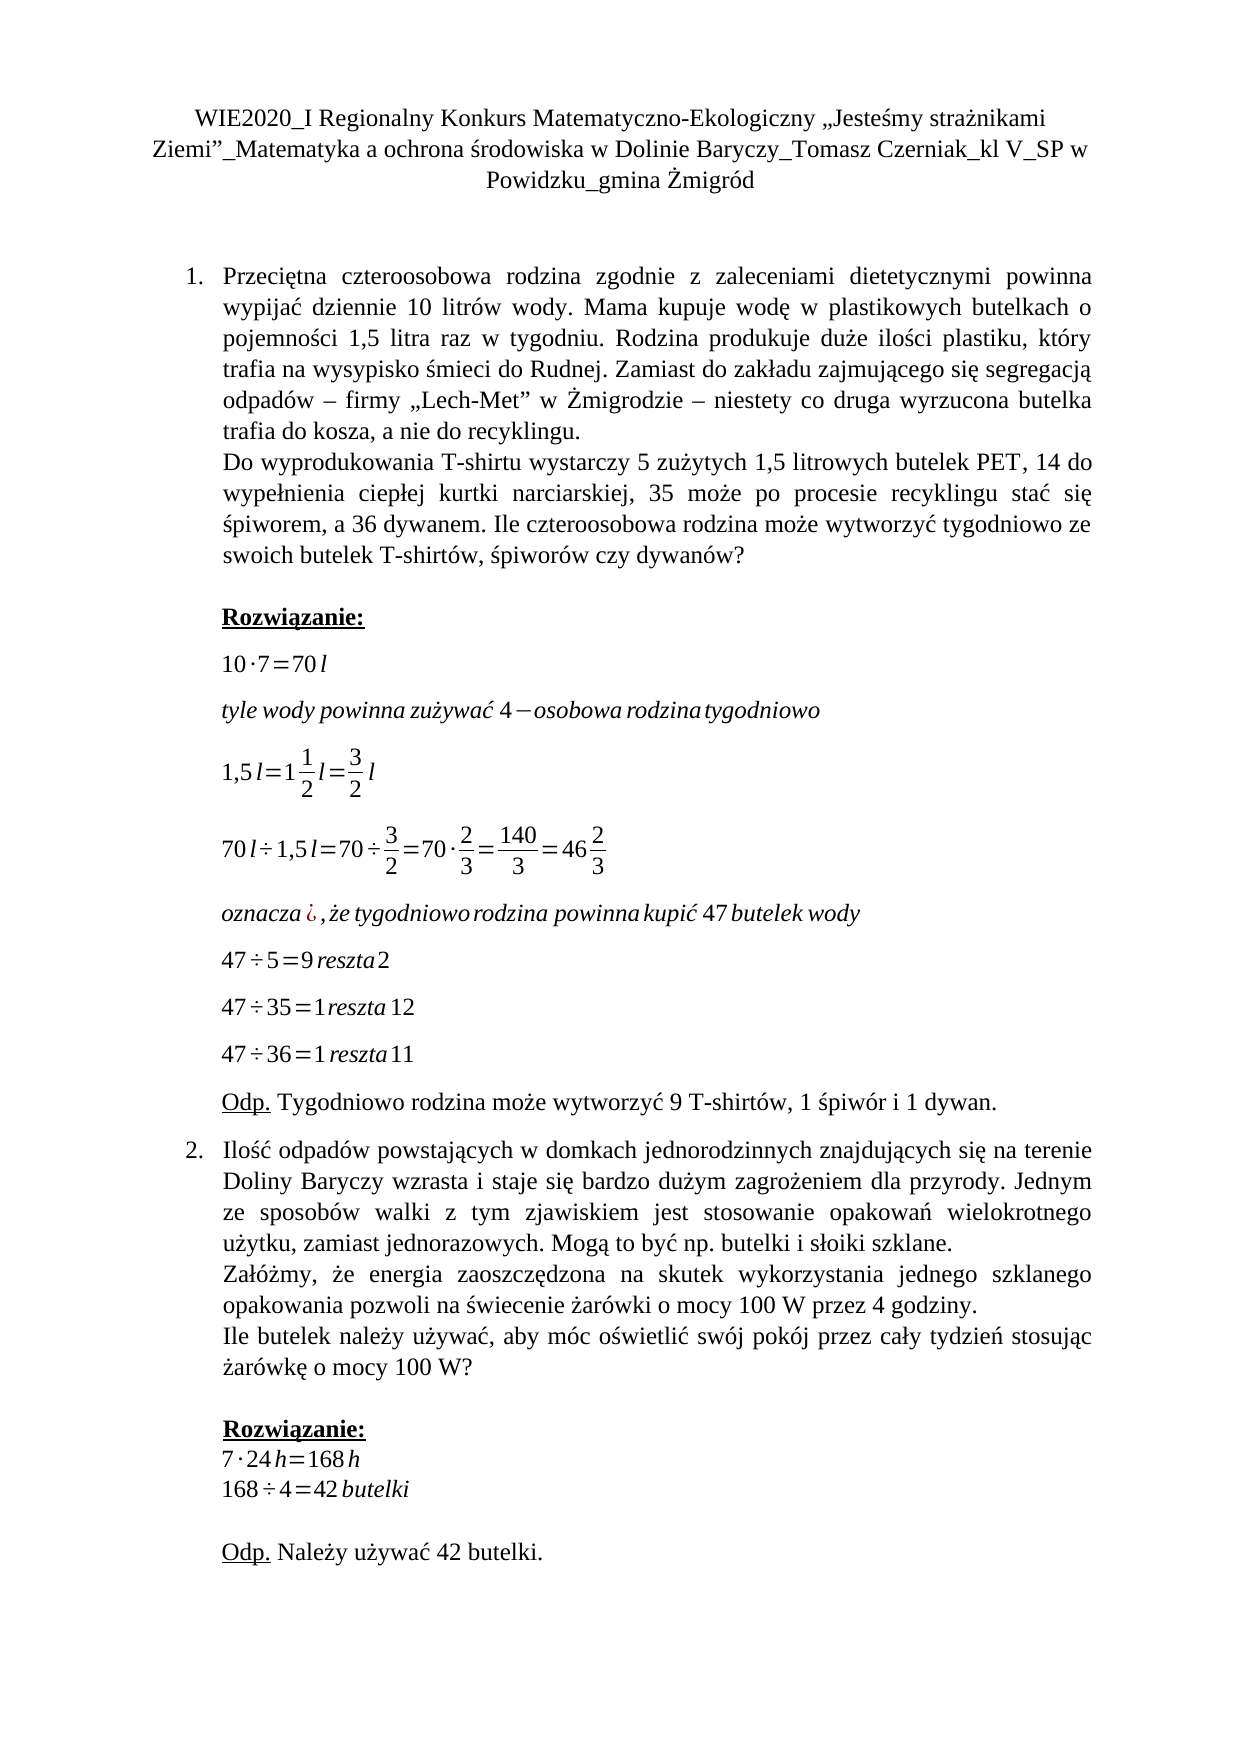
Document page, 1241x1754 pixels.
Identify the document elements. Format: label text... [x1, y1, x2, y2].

list Przeciętna czteroosobowa rodzina zgodnie z zaleceniami dietetycznymi powinna wypijać dziennie 10 litrów wody. Mama kupuje wodę w plastikowych butelkach o pojemności 1,5 litra raz w tygodniu. Rodzina produkuje duże ilości plastiku, który trafia na wysypisko śmieci do Rudnej. Zamiast do zakładu zajmującego się segregacją odpadów – firmy „Lech-Met” w Żmigrodzie – niestety co druga wyrzucona butelka trafia do kosza, a nie do recyklingu. [185, 261, 1093, 445]
list Ile butelek należy używać, aby móc oświetlić swój pokój przez cały tydzień stosując żarówkę o mocy 100 W? [223, 1321, 1093, 1381]
list Odp. Należy używać 42 butelki. [221, 1537, 1093, 1565]
text Rozwiązanie: [221, 602, 1093, 631]
list Rozwiązanie: [223, 1414, 1093, 1443]
text WIE2020_I Regionalny Konkurs Matematyczno-Ekologiczny „Jesteśmy strażnikami Ziemi”_Matematyka a ochrona środowiska w Dolinie Baryczy_Tomasz Czerniak_kl V_SP w Powidzku_gmina Żmigród [148, 103, 1093, 194]
text Odp. Tygodniowo rodzina może wytworzyć 9 T-shirtów, 1 śpiwór i 1 dywan. [221, 1087, 1093, 1116]
list Do wyprodukowania T-shirtu wystarczy 5 zużytych 1,5 litrowych butelek PET, 14 do wypełnienia ciepłej kurtki narciarskiej, 35 może po procesie recyklingu stać się śpiworem, a 36 dywanem. Ile czteroosobowa rodzina może wytworzyć tygodniowo ze swoich butelek T-shirtów, śpiworów czy dywanów? [223, 447, 1093, 569]
list Ilość odpadów powstających w domkach jednorodzinnych znajdujących się na terenie Doliny Baryczy wzrasta i staje się bardzo dużym zagrożeniem dla przyrody. Jednym ze sposobów walki z tym zjawiskiem jest stosowanie opakowań wielokrotnego użytku, zamiast jednorazowych. Mogą to być np. butelki i słoiki szklane. [185, 1135, 1093, 1257]
list Załóżmy, że energia zaoszczędzona na skutek wykorzystania jednego szklanego opakowania pozwoli na świecenie żarówki o mocy 100 W przez 4 godziny. [223, 1259, 1093, 1319]
